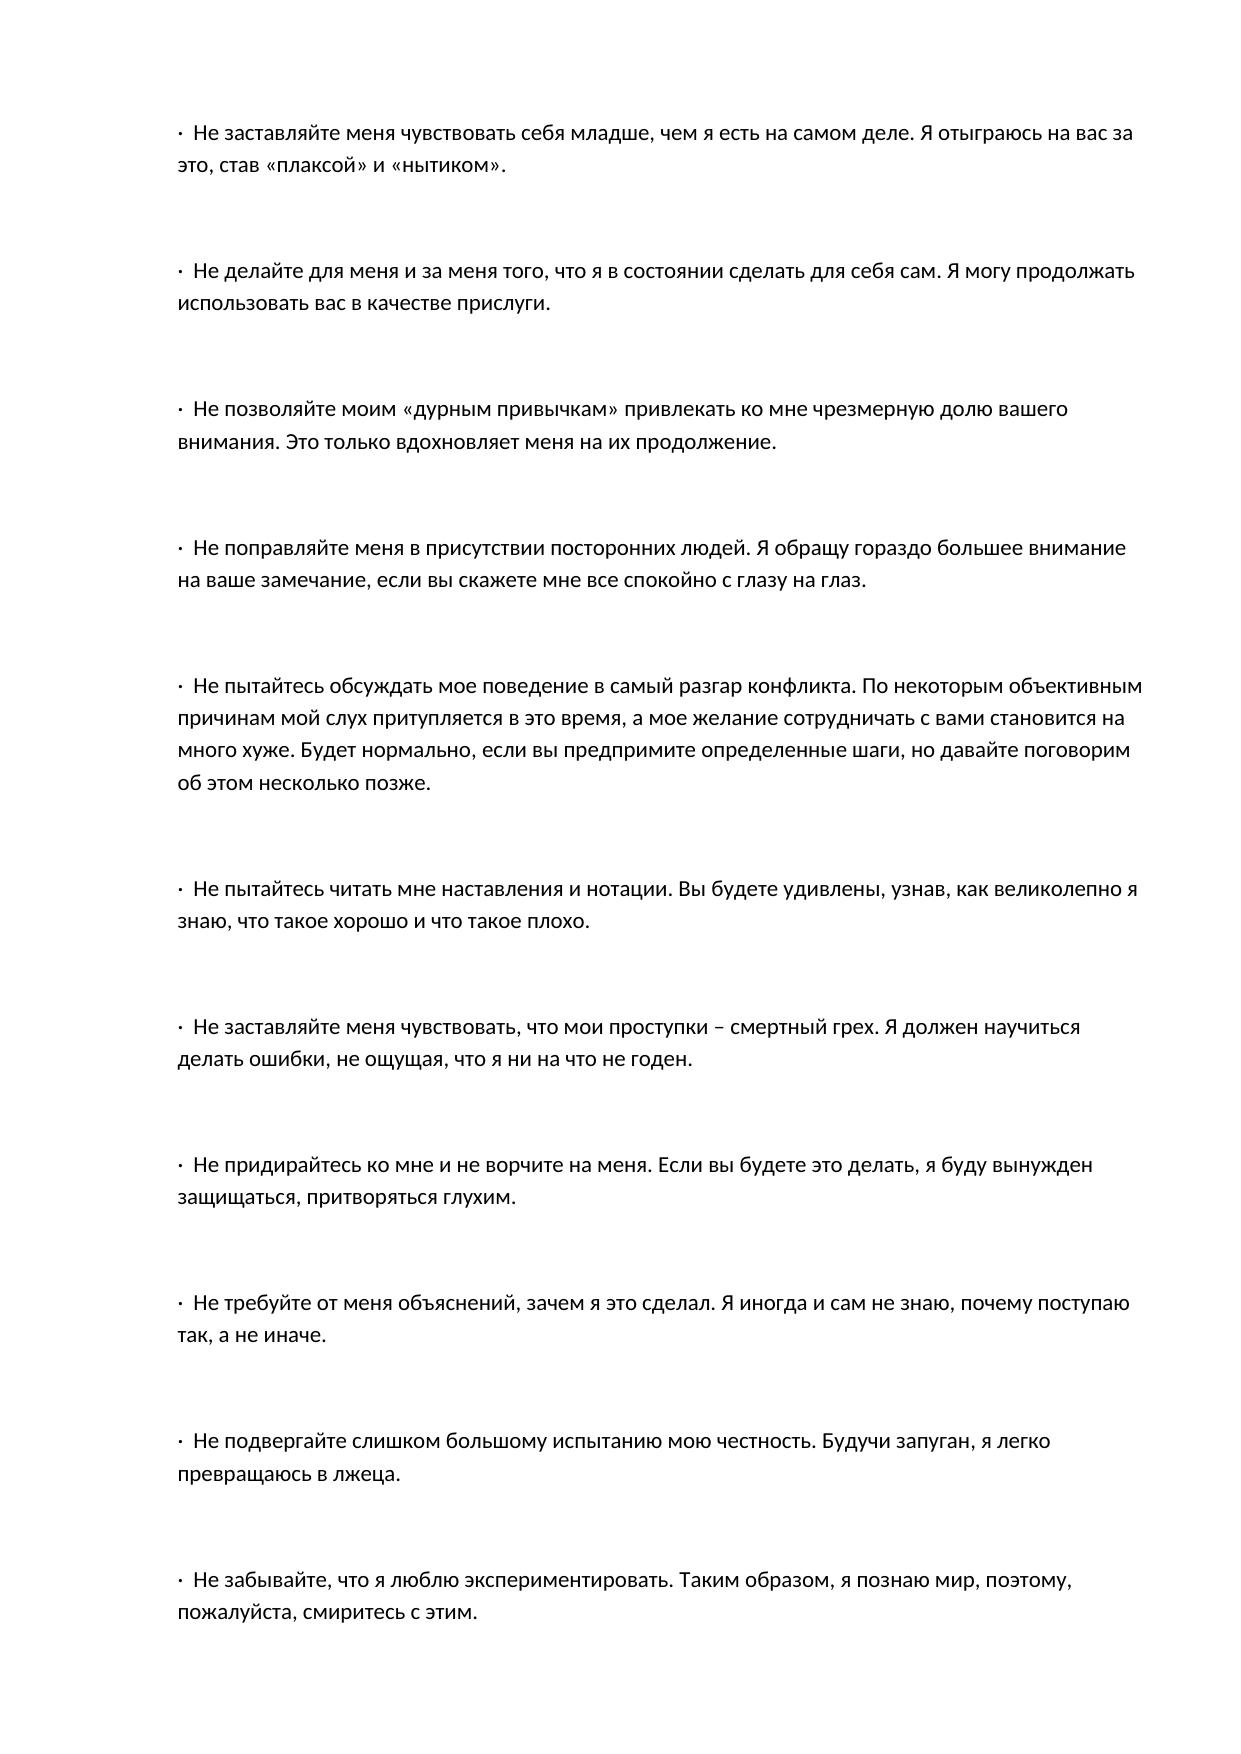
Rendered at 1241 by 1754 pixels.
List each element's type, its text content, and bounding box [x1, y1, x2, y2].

text · Не позволяйте моим «дурным привычкам» привлекать ко мне чрезмерную долю вашего внимания. Это только вдохновляет меня на их продолжение. [177, 394, 1152, 455]
text · Не придирайтесь ко мне и не ворчите на меня. Если вы будете это делать, я буду вынужден защищаться, притворяться глухим. [177, 1150, 1152, 1210]
text · Не поправляйте меня в присутствии посторонних людей. Я обращу гораздо большее внимание на ваше замечание, если вы скажете мне все спокойно с глазу на глаз. [177, 533, 1152, 593]
text · Не пытайтесь обсуждать мое поведение в самый разгар конфликта. По некоторым объективным причинам мой слух притупляется в это время, а мое желание сотрудничать с вами становится на много хуже. Будет нормально, если вы предпримите определенные шаги, но давайте поговорим об этом несколько позже. [177, 671, 1152, 796]
text · Не подвергайте слишком большому испытанию мою честность. Будучи запуган, я легко превращаюсь в лжеца. [177, 1427, 1152, 1487]
text · Не пытайтесь читать мне наставления и нотации. Вы будете удивлены, узнав, как великолепно я знаю, что такое хорошо и что такое плохо. [177, 874, 1152, 934]
text · Не заставляйте меня чувствовать, что мои проступки – смертный грех. Я должен научиться делать ошибки, не ощущая, что я ни на что не годен. [177, 1012, 1152, 1072]
text · Не заставляйте меня чувствовать себя младше, чем я есть на самом деле. Я отыграюсь на вас за это, став «плаксой» и «нытиком». [177, 118, 1152, 178]
text · Не требуйте от меня объяснений, зачем я это сделал. Я иногда и сам не знаю, почему поступаю так, а не иначе. [177, 1288, 1152, 1348]
text · Не делайте для меня и за меня того, что я в состоянии сделать для себя сам. Я могу продолжать использовать вас в качестве прислуги. [177, 256, 1152, 317]
text · Не забывайте, что я люблю экспериментировать. Таким образом, я познаю мир, поэтому, пожалуйста, смиритесь с этим. [177, 1565, 1152, 1625]
